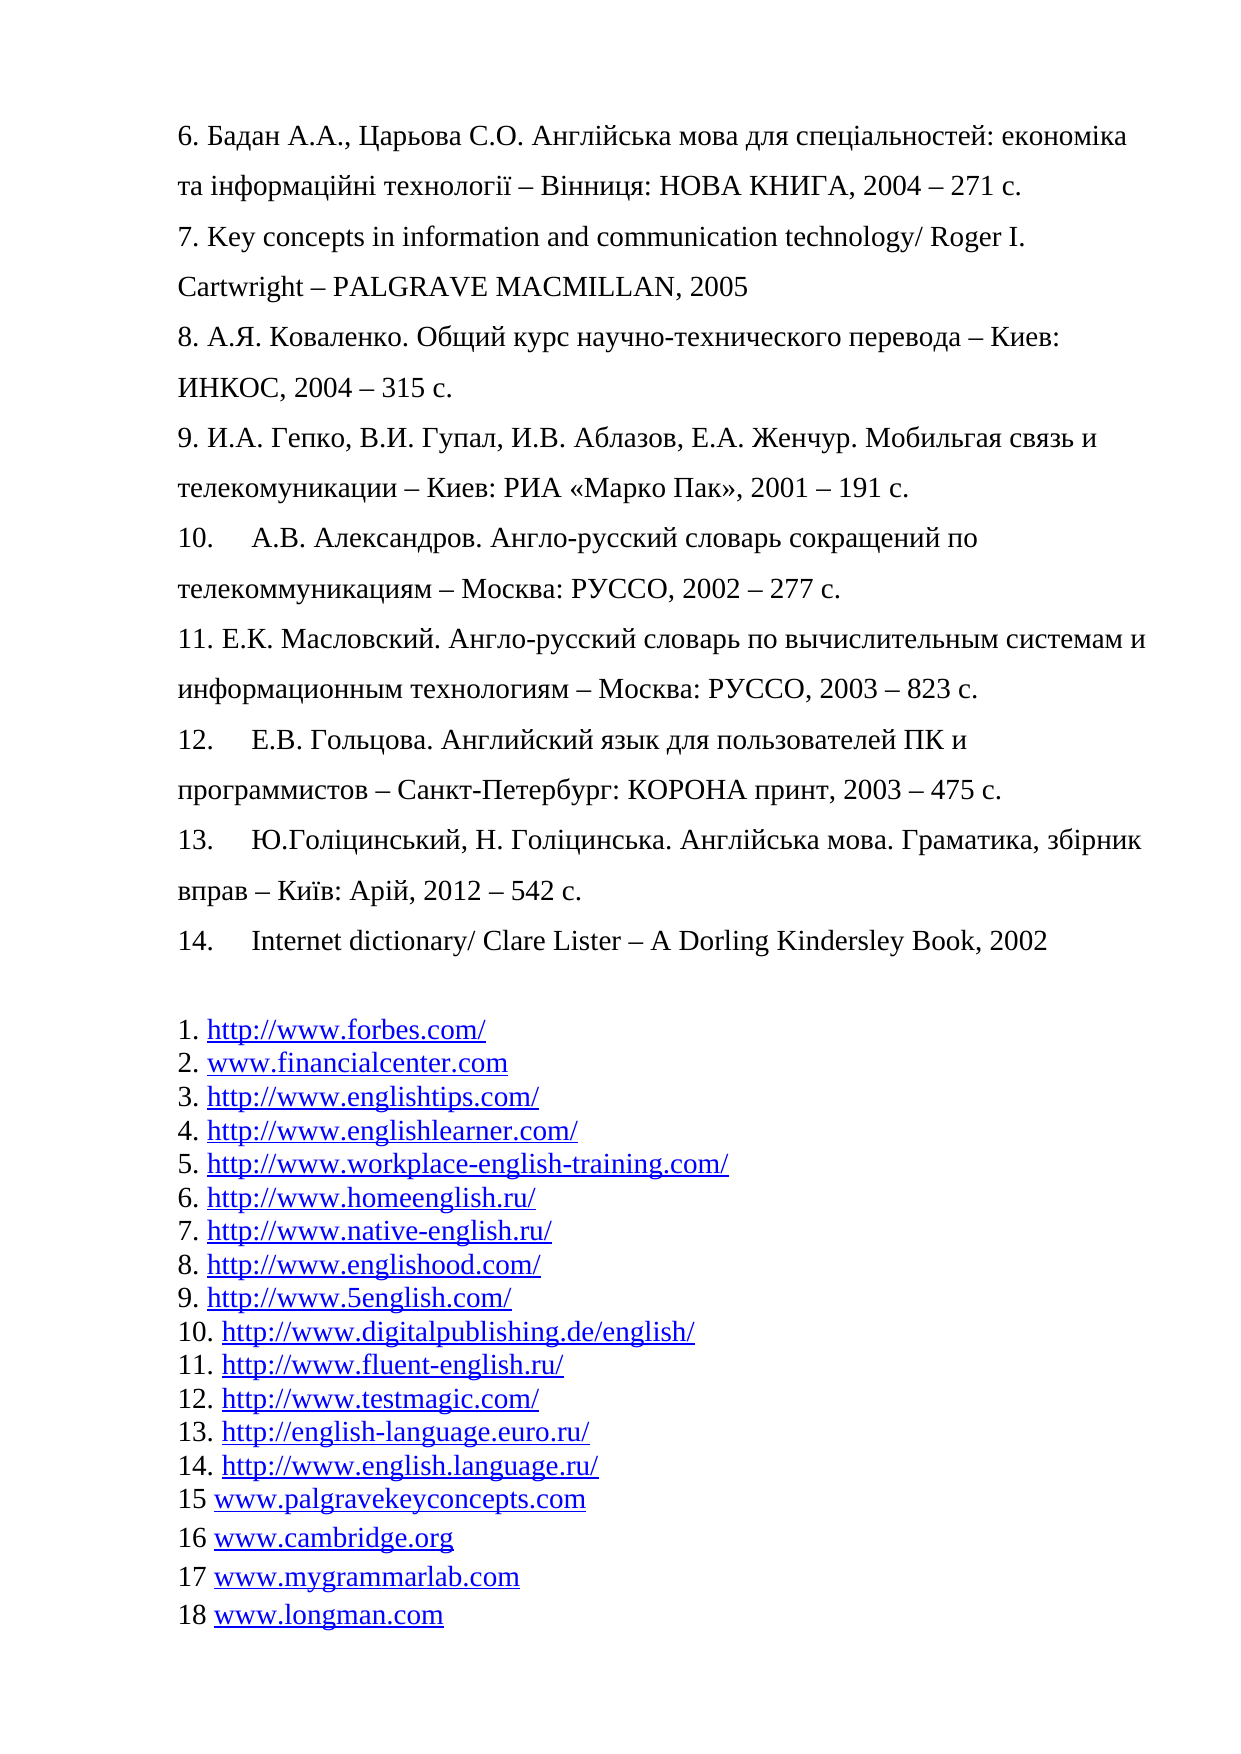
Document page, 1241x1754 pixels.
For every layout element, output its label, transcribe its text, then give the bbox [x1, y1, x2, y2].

list Key concepts in information and communication technology/ Roger I. Cartwright – PALGRAVE MACMILLAN, 2005 [177, 219, 1152, 303]
list http://english-language.euro.ru/ [177, 1414, 1152, 1448]
list http://www.testmagic.com/ [177, 1381, 1152, 1414]
list Бадан А.А., Царьова С.О. Англійська мова для спеціальностей: економіка та інформаційні технології – Вінниця: НОВА КНИГА, 2004 – 271 с. [177, 118, 1152, 202]
list Internet dictionary/ Clare Lister – A Dorling Kindersley Book, 2002 [177, 923, 1152, 957]
list http://www.englishood.com/ [177, 1247, 1152, 1280]
text 17 www.mygrammarlab.com [177, 1559, 1152, 1592]
text 16 www.cambridge.org [177, 1520, 1152, 1554]
list http://www.englishtips.com/ [177, 1079, 1152, 1113]
list http://www.fluent-english.ru/ [177, 1347, 1152, 1381]
list http://www.english.language.ru/ [177, 1448, 1152, 1482]
list http://www.native-english.ru/ [177, 1213, 1152, 1247]
list Е.К. Масловский. Англо-русский словарь по вычислительным системам и информационным технологиям – Москва: РУССО, 2003 – 823 с. [177, 621, 1152, 705]
list А.Я. Коваленко. Общий курс научно-технического перевода – Киев: ИНКОС, 2004 – 315 с. [177, 319, 1152, 403]
list Е.В. Гольцова. Английский язык для пользователей ПК и программистов – Санкт-Петербург: КОРОНА принт, 2003 – 475 с. [177, 722, 1152, 806]
list http://www.workplace-english-training.com/ [177, 1146, 1152, 1180]
list А.В. Александров. Англо-русский словарь сокращений по телекоммуникациям – Москва: РУССО, 2002 – 277 с. [177, 521, 1152, 604]
list http://www.homeenglish.ru/ [177, 1180, 1152, 1213]
list http://www.5english.com/ [177, 1280, 1152, 1314]
list http://www.forbes.com/ [177, 1012, 1152, 1046]
list http://www.digitalpublishing.de/english/ [177, 1314, 1152, 1347]
list Ю.Голіцинський, Н. Голіцинська. Англійська мова. Граматика, збірник вправ – Київ: Арій, 2012 – 542 с. [177, 822, 1152, 906]
list www.financialcenter.com [177, 1046, 1152, 1079]
text 18 www.longman.com [177, 1597, 1152, 1631]
list И.А. Гепко, В.И. Гупал, И.В. Аблазов, Е.А. Женчур. Мобильгая связь и телекомуникации – Киев: РИА «Марко Пак», 2001 – 191 с. [177, 420, 1152, 504]
list http://www.englishlearner.com/ [177, 1113, 1152, 1146]
text 15 www.palgravekeyconcepts.com [177, 1482, 1152, 1515]
